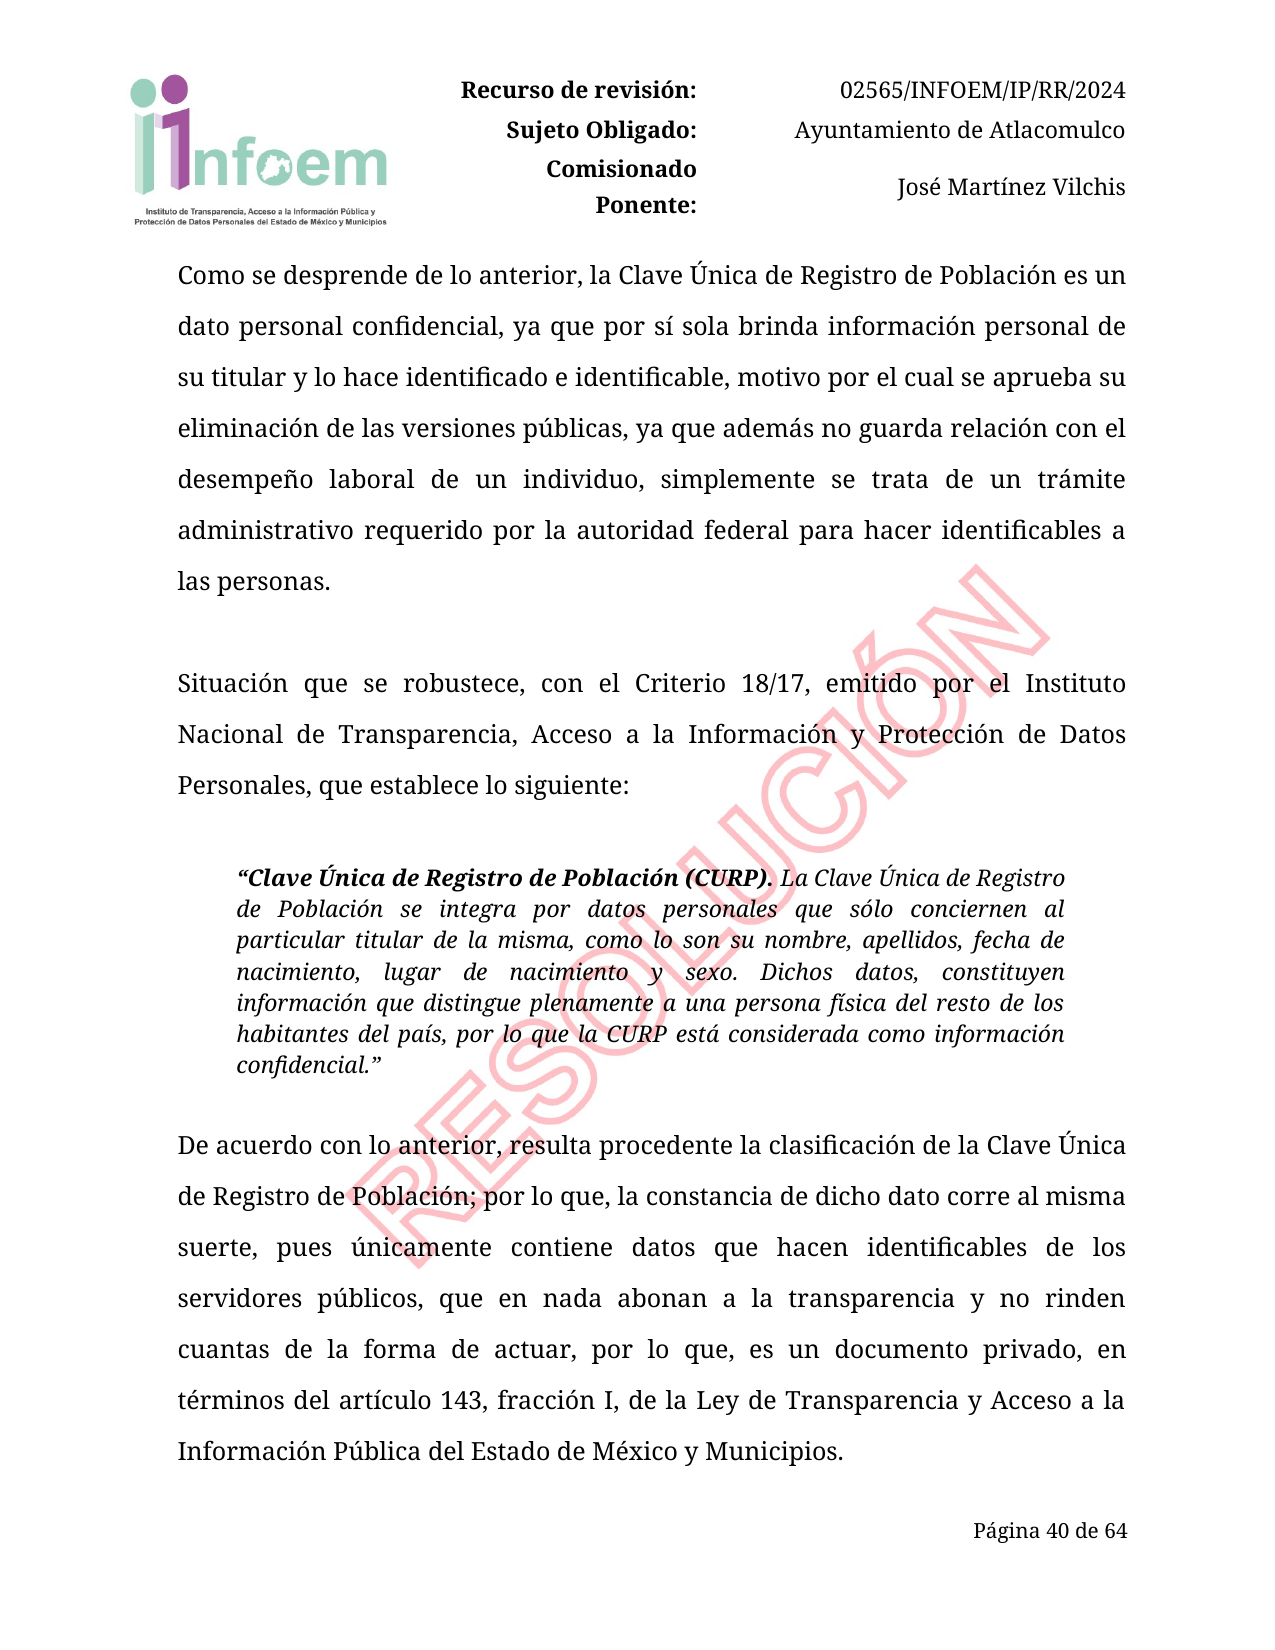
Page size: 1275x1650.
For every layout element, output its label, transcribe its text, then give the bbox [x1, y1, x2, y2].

text Situación que se robustece, con el Criterio 18/17, emitido por el Instituto Nacional de Transparencia, Acceso a la Información y Protección de Datos Personales, que establece lo siguiente: [177, 666, 1127, 802]
text De acuerdo con lo anterior, resulta procedente la clasificación de la Clave Única de Registro de Población; por lo que, la constancia de dicho dato corre al misma suerte, pues únicamente contiene datos que hacen identificables de los servidores públicos, que en nada abonan a la transparencia y no rinden cuantas de la forma de actuar, por lo que, es un documento privado, en términos del artículo 143, fracción I, de la Ley de Transparencia y Acceso a la Información Pública del Estado de México y Municipios. [177, 1127, 1127, 1468]
picture [3, 10, 1275, 1650]
text Como se desprende de lo anterior, la Clave Única de Registro de Población es un dato personal confidencial, ya que por sí sola brinda información personal de su titular y lo hace identificado e identificable, motivo por el cual se aprueba su eliminación de las versiones públicas, ya que además no guarda relación con el desempeño laboral de un individuo, simplemente se trata de un trámite administrativo requerido por la autoridad federal para hacer identificables a las personas. [177, 258, 1127, 598]
text “Clave Única de Registro de Población (CURP). La Clave Única de Registro de Población se integra por datos personales que sólo conciernen al particular titular de la misma, como lo son su nombre, apellidos, fecha de nacimiento, lugar de nacimiento y sexo. Dichos datos, constituyen información que distingue plenamente a una persona física del resto de los habitantes del país, por lo que la CURP está considerada como información confidencial.” [236, 862, 1068, 1080]
